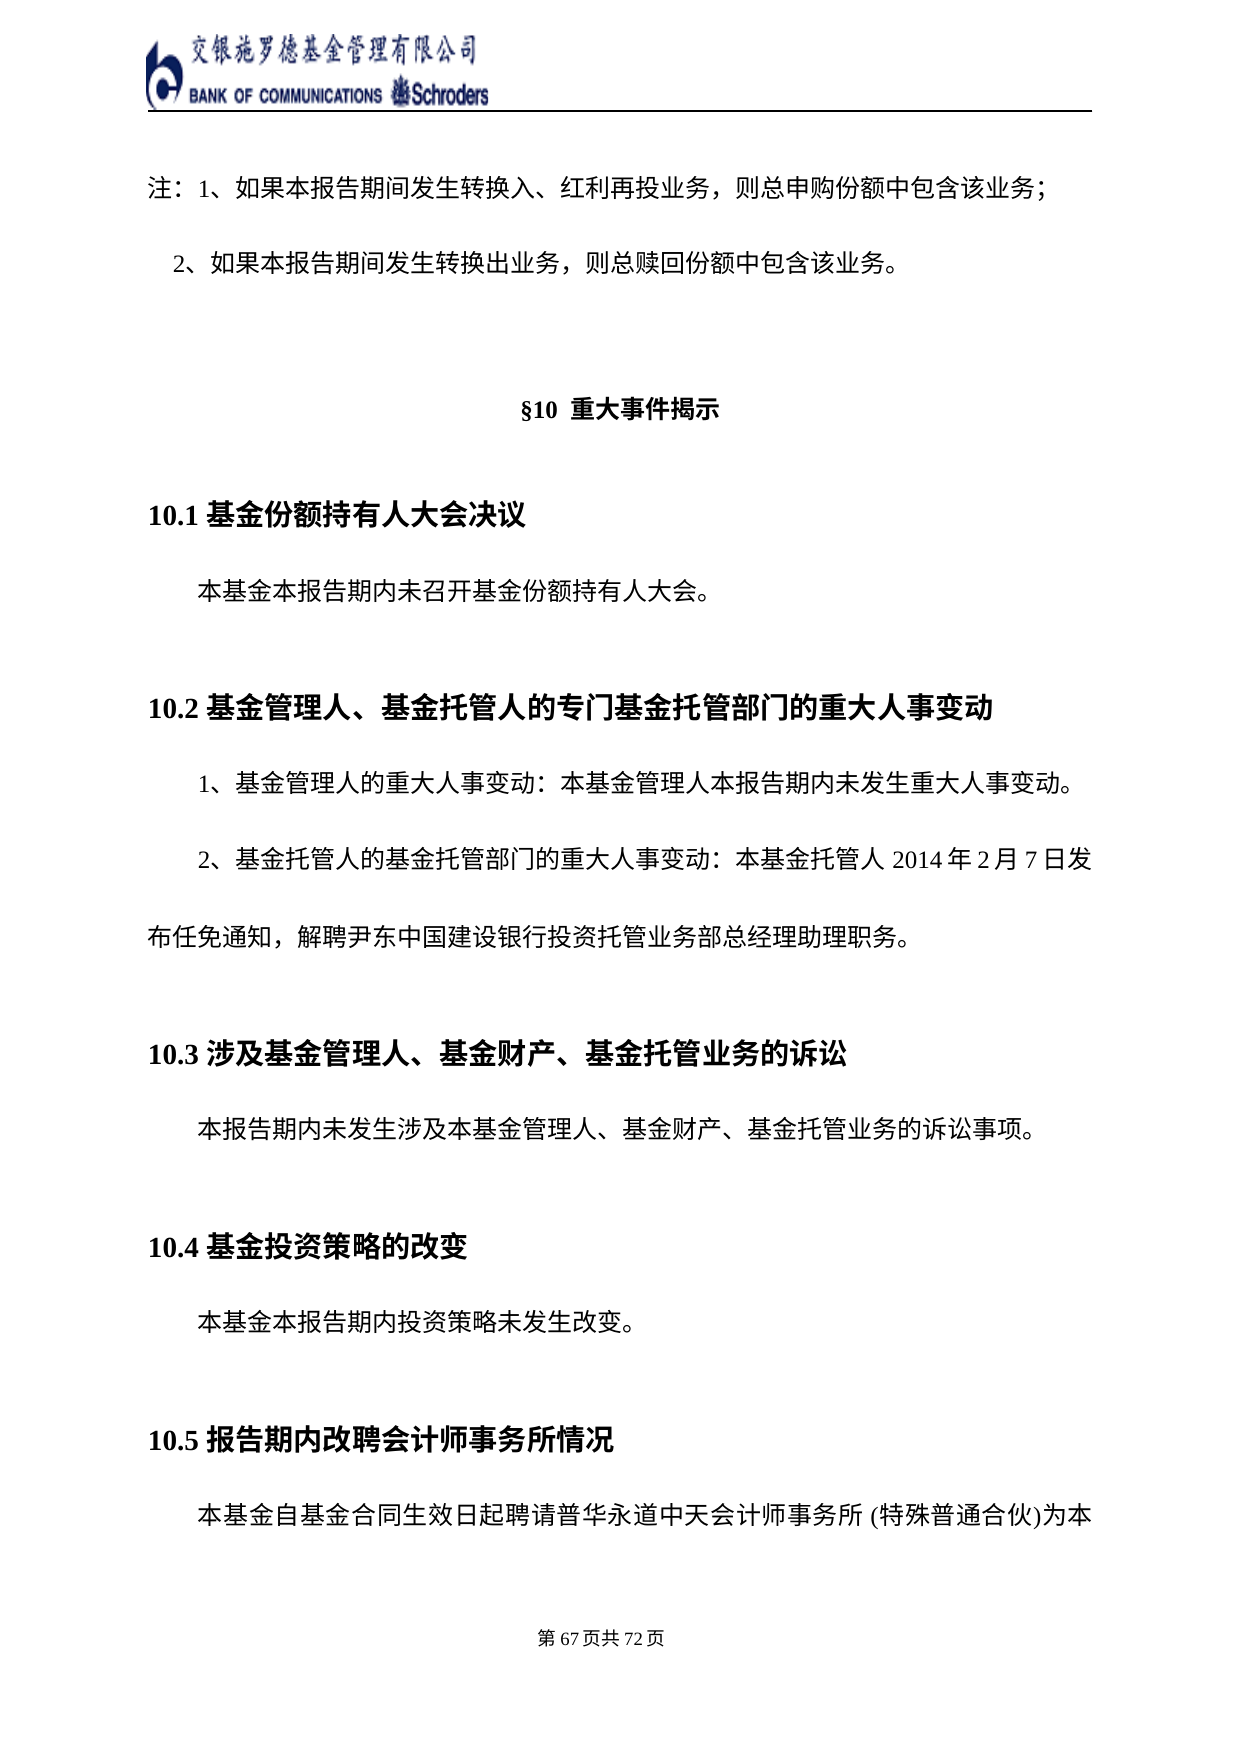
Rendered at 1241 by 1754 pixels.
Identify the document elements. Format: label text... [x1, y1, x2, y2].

subtitle 10.4 基金投资策略的改变 [148, 1212, 1092, 1277]
text 注：1、如果本报告期间发生转换入、红利再投业务，则总申购份额中包含该业务； [148, 154, 1092, 219]
subtitle 10.5 报告期内改聘会计师事务所情况 [148, 1405, 1092, 1470]
subtitle 10.2 基金管理人、基金托管人的专门基金托管部门的重大人事变动 [148, 673, 1092, 738]
subtitle 10.1 基金份额持有人大会决议 [148, 480, 1092, 545]
subtitle §10 重大事件揭示 [148, 375, 1092, 440]
text 2、基金托管人的基金托管部门的重大人事变动：本基金托管人2014年2月7日发布任免通知，解聘尹东中国建设银行投资托管业务部总经理助理职务。 [148, 825, 1092, 968]
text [148, 1481, 1092, 1546]
text 2、如果本报告期间发生转换出业务，则总赎回份额中包含该业务。 [148, 229, 1092, 294]
text 本基金本报告期内未召开基金份额持有人大会。 [148, 557, 1092, 622]
text 1、基金管理人的重大人事变动：本基金管理人本报告期内未发生重大人事变动。 [148, 749, 1092, 814]
picture [146, 34, 489, 110]
subtitle 10.3 涉及基金管理人、基金财产、基金托管业务的诉讼 [148, 1019, 1092, 1084]
text 本报告期内未发生涉及本基金管理人、基金财产、基金托管业务的诉讼事项。 [148, 1096, 1092, 1161]
text 本基金本报告期内投资策略未发生改变。 [148, 1288, 1092, 1353]
